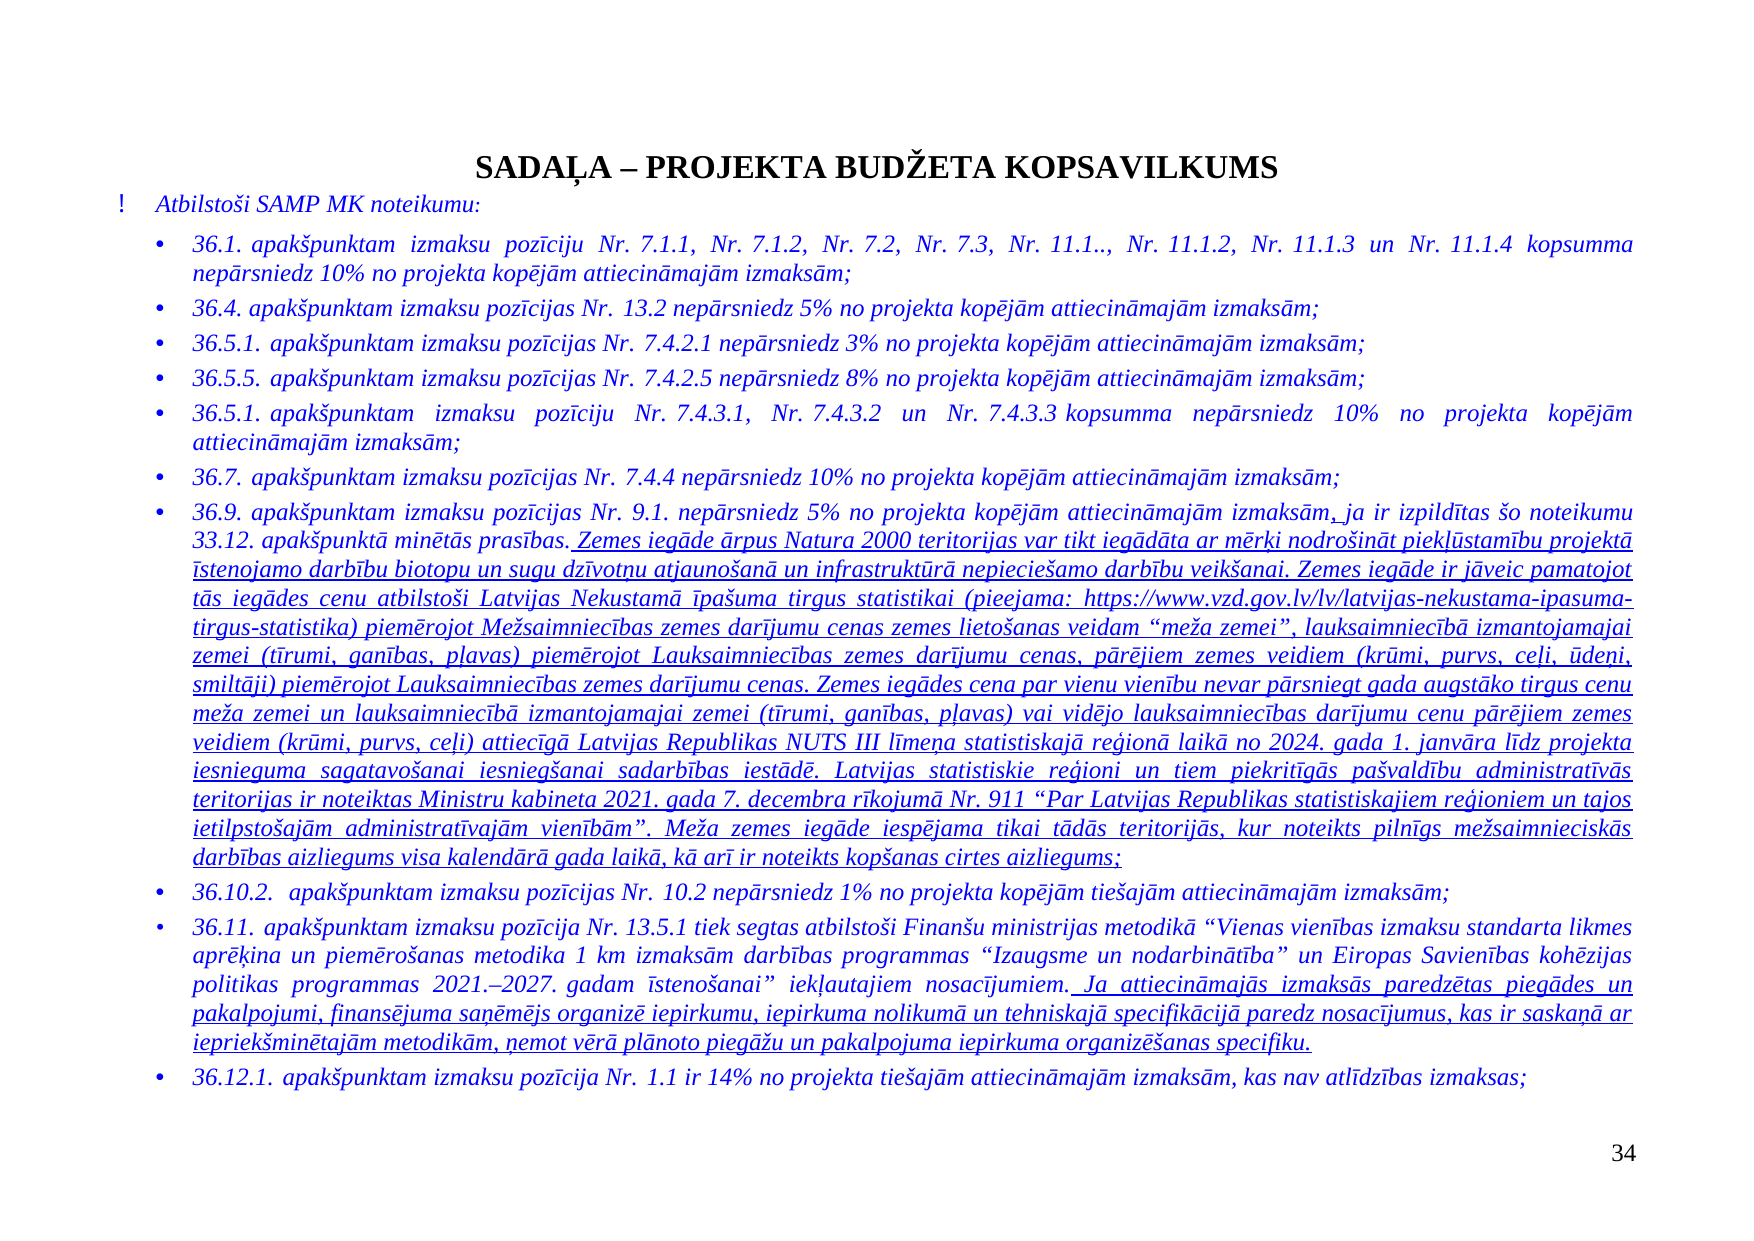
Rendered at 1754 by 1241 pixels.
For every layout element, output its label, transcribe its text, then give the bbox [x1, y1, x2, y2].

list 36.5.1. apakšpunktam izmaksu pozīciju Nr. 7.4.3.1, Nr. 7.4.3.2 un Nr. 7.4.3.3 kopsumma nepārsniedz 10% no projekta kopējām attiecināmajām izmaksām; [155, 398, 1636, 455]
list 36.4. apakšpunktam izmaksu pozīcijas Nr. 13.2 nepārsniedz 5% no projekta kopējām attiecināmajām izmaksām; [155, 293, 1636, 322]
list 36.10.2. apakšpunktam izmaksu pozīcijas Nr. 10.2 nepārsniedz 1% no projekta kopējām tiešajām attiecināmajām izmaksām; [155, 877, 1636, 905]
list 36.1. apakšpunktam izmaksu pozīciju Nr. 7.1.1, Nr. 7.1.2, Nr. 7.2, Nr. 7.3, Nr. 11.1.., Nr. 11.1.2, Nr. 11.1.3 un Nr. 11.1.4 kopsumma nepārsniedz 10% no projekta kopējām attiecināmajām izmaksām; [155, 229, 1636, 287]
text SADAĻA – PROJEKTA BUDŽETA KOPSAVILKUMS [118, 148, 1636, 186]
list Atbilstoši SAMP MK noteikumu: [118, 186, 1636, 220]
list 36.12.1. apakšpunktam izmaksu pozīcija Nr. 1.1 ir 14% no projekta tiešajām attiecināmajām izmaksām, kas nav atlīdzības izmaksas; [155, 1062, 1636, 1090]
list 36.5.1. apakšpunktam izmaksu pozīcijas Nr. 7.4.2.1 nepārsniedz 3% no projekta kopējām attiecināmajām izmaksām; [155, 328, 1636, 357]
list 36.11. apakšpunktam izmaksu pozīcija Nr. 13.5.1 tiek segtas atbilstoši Finanšu ministrijas metodikā “Vienas vienības izmaksu standarta likmes aprēķina un piemērošanas metodika 1 km izmaksām darbības programmas “Izaugsme un nodarbinātība” un Eiropas Savienības kohēzijas politikas programmas 2021.–2027. gadam īstenošanai” iekļautajiem nosacījumiem. Ja attiecināmajās izmaksās paredzētas piegādes un pakalpojumi, finansējuma saņēmējs organizē iepirkumu, iepirkuma nolikumā un tehniskajā specifikācijā paredz nosacījumus, kas ir saskaņā ar iepriekšminētajām metodikām, ņemot vērā plānoto piegāžu un pakalpojuma iepirkuma organizēšanas specifiku. [155, 912, 1636, 1055]
list 36.9. apakšpunktam izmaksu pozīcijas Nr. 9.1. nepārsniedz 5% no projekta kopējām attiecināmajām izmaksām, ja ir izpildītas šo noteikumu 33.12. apakšpunktā minētās prasības. Zemes iegāde ārpus Natura 2000 teritorijas var tikt iegādāta ar mērķi nodrošināt piekļūstamību projektā īstenojamo darbību biotopu un sugu dzīvotņu atjaunošanā un infrastruktūrā nepieciešamo darbību veikšanai. Zemes iegāde ir jāveic pamatojot tās iegādes cenu atbilstoši Latvijas Nekustamā īpašuma tirgus statistikai (pieejama: https://www.vzd.gov.lv/lv/latvijas-nekustama-ipasuma-tirgus-statistika) piemērojot Mežsaimniecības zemes darījumu cenas zemes lietošanas veidam “meža zemei”, lauksaimniecībā izmantojamajai zemei (tīrumi, ganības, pļavas) piemērojot Lauksaimniecības zemes darījumu cenas, pārējiem zemes veidiem (krūmi, purvs, ceļi, ūdeņi, smiltāji) piemērojot Lauksaimniecības zemes darījumu cenas. Zemes iegādes cena par vienu vienību nevar pārsniegt gada augstāko tirgus cenu meža zemei un lauksaimniecībā izmantojamajai zemei (tīrumi, ganības, pļavas) vai vidējo lauksaimniecības darījumu cenu pārējiem zemes veidiem (krūmi, purvs, ceļi) attiecīgā Latvijas Republikas NUTS III līmeņa statistiskajā reģionā laikā no 2024. gada 1. janvāra līdz projekta iesnieguma sagatavošanai iesniegšanai sadarbības iestādē. Latvijas statistiskie reģioni un tiem piekritīgās pašvaldību administratīvās teritorijas ir noteiktas Ministru kabineta 2021. gada 7. decembra rīkojumā Nr. 911 “Par Latvijas Republikas statistiskajiem reģioniem un tajos ietilpstošajām administratīvajām vienībām”. Meža zemes iegāde iespējama tikai tādās teritorijās, kur noteikts pilnīgs mežsaimnieciskās darbības aizliegums visa kalendārā gada laikā, kā arī ir noteikts kopšanas cirtes aizliegums; [155, 497, 1636, 870]
list 36.5.5. apakšpunktam izmaksu pozīcijas Nr. 7.4.2.5 nepārsniedz 8% no projekta kopējām attiecināmajām izmaksām; [155, 363, 1636, 392]
list 36.7. apakšpunktam izmaksu pozīcijas Nr. 7.4.4 nepārsniedz 10% no projekta kopējām attiecināmajām izmaksām; [155, 462, 1636, 490]
